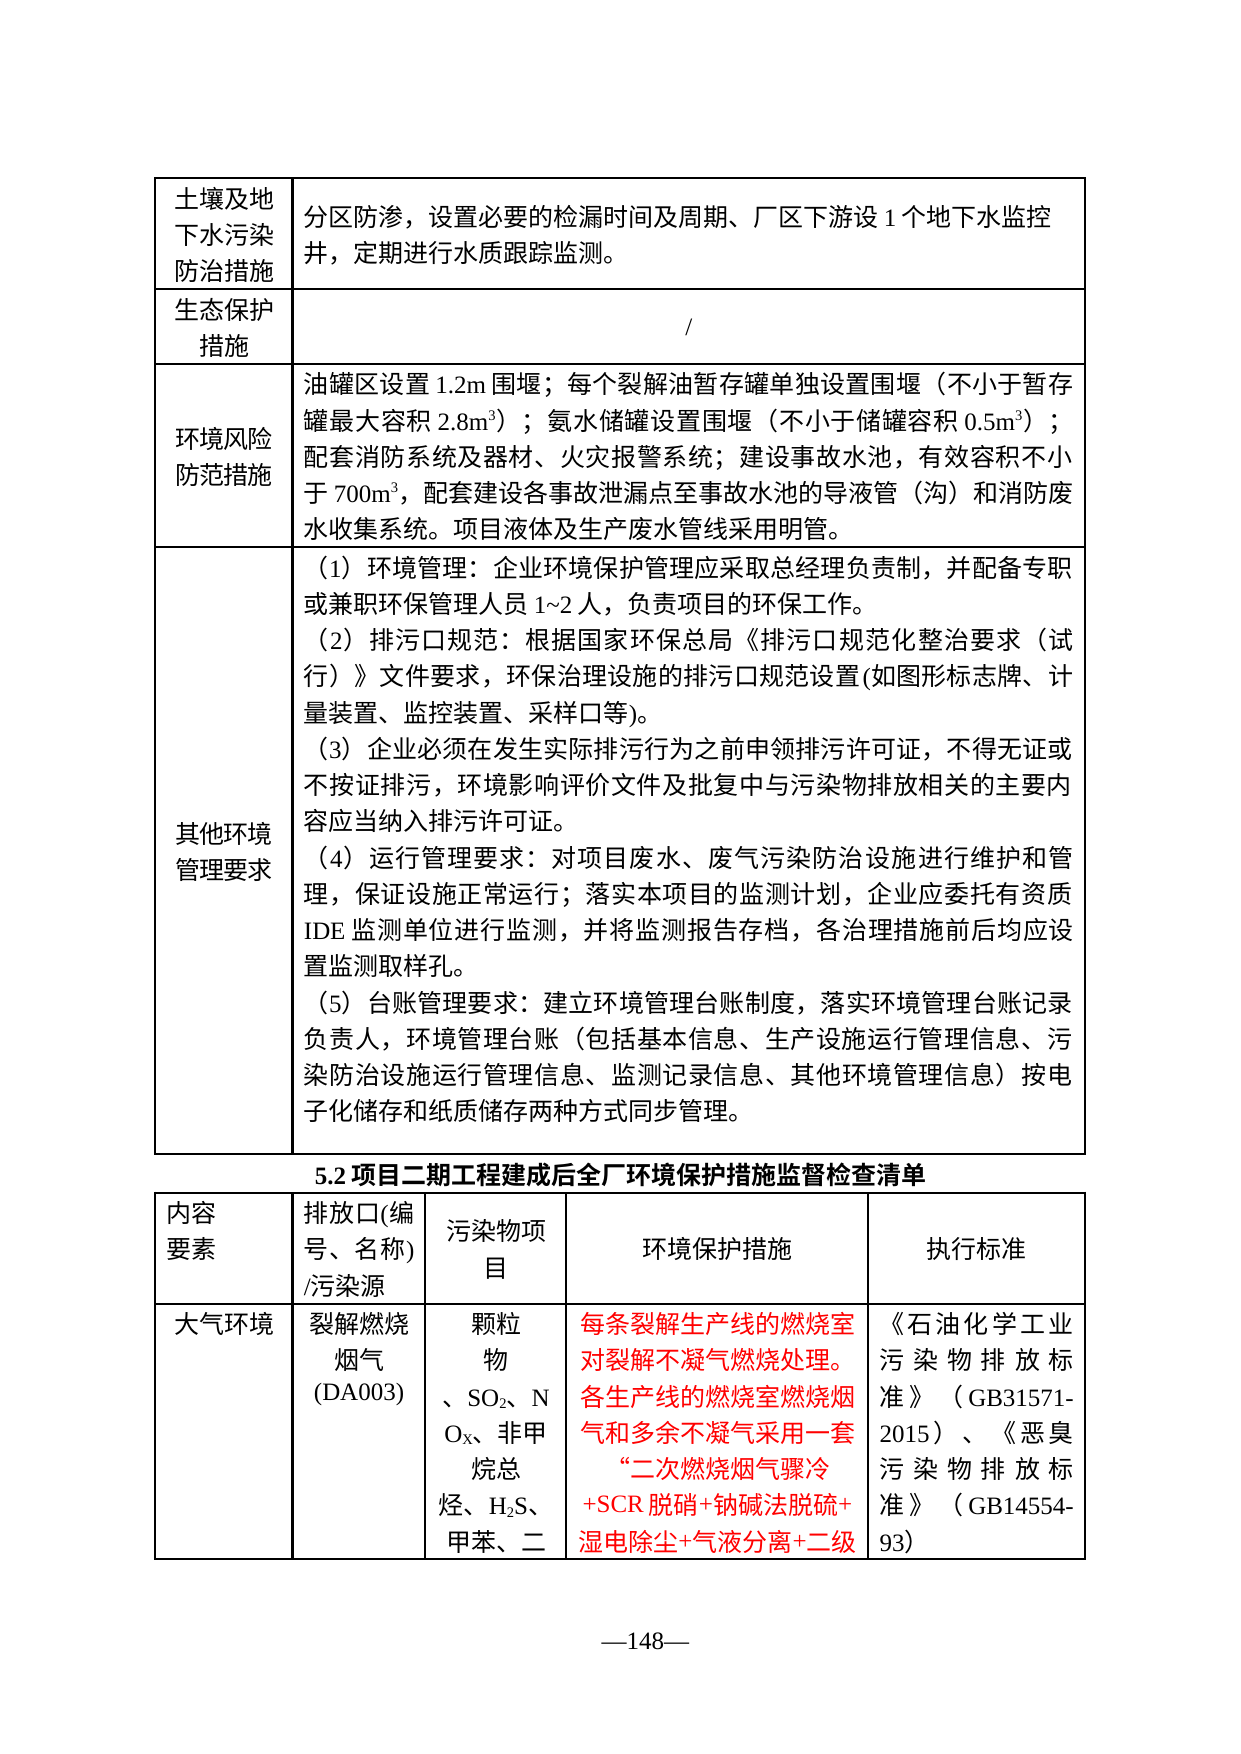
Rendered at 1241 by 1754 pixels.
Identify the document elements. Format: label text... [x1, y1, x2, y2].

table_cell 其他环境 管理要求 [156, 548, 291, 1153]
table_header 排放口(编号、名称)/污染源 [294, 1194, 424, 1302]
table_cell / [294, 290, 1084, 363]
table_header 污染物项目 [426, 1194, 565, 1302]
table_header 执行标准 [869, 1194, 1084, 1302]
text 5.2项目二期工程建成后全厂环境保护措施监督检查清单 [159, 1155, 1081, 1192]
table_header 环境保护措施 [567, 1194, 867, 1302]
table_cell 油罐区设置1.2m围堰；每个裂解油暂存罐单独设置围堰（不小于暂存罐最大容积2.8m3）；氨水储罐设置围堰（不小于储罐容积0.5m3）；配套消防系统及器材、火灾报警系统；建设事故水池，有效容积不小于700m3，配套建设各事故泄漏点至事故水池的导液管（沟）和消防废水收集系统。项目液体及生产废水管线采用明管。 [294, 365, 1084, 546]
table_cell 大气环境 [156, 1305, 291, 1558]
table_cell （1）环境管理：企业环境保护管理应采取总经理负责制，并配备专职或兼职环保管理人员1~2人，负责项目的环保工作。 （2）排污口规范：根据国家环保总局《排污口规范化整治要求（试行）》文件要求，环保治理设施的排污口规范设置(如图形标志牌、计量装置、监控装置、采样口等)。 （3）企业必须在发生实际排污行为之前申领排污许可证，不得无证或不按证排污，环境影响评价文件及批复中与污染物排放相关的主要内容应当纳入排污许可证。 （4）运行管理要求：对项目废水、废气污染防治设施进行维护和管理，保证设施正常运行；落实本项目的监测计划，企业应委托有资质IDE监测单位进行监测，并将监测报告存档，各治理措施前后均应设置监测取样孔。 （5）台账管理要求：建立环境管理台账制度，落实环境管理台账记录负责人，环境管理台账（包括基本信息、生产设施运行管理信息、污染防治设施运行管理信息、监测记录信息、其他环境管理信息）按电子化储存和纸质储存两种方式同步管理。 [294, 548, 1084, 1153]
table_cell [426, 1305, 565, 1558]
table_cell 土壤及地下水污染防治措施 [156, 179, 291, 288]
table_header 内容 要素 [156, 1194, 291, 1302]
table_cell 生态保护措施 [156, 290, 291, 363]
table_cell 环境风险 防范措施 [156, 365, 291, 546]
table_cell 裂解燃烧烟气(DA003) [294, 1305, 424, 1558]
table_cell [869, 1305, 1084, 1558]
table_cell 分区防渗，设置必要的检漏时间及周期、厂区下游设1个地下水监控井，定期进行水质跟踪监测。 [294, 179, 1084, 288]
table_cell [567, 1305, 867, 1558]
